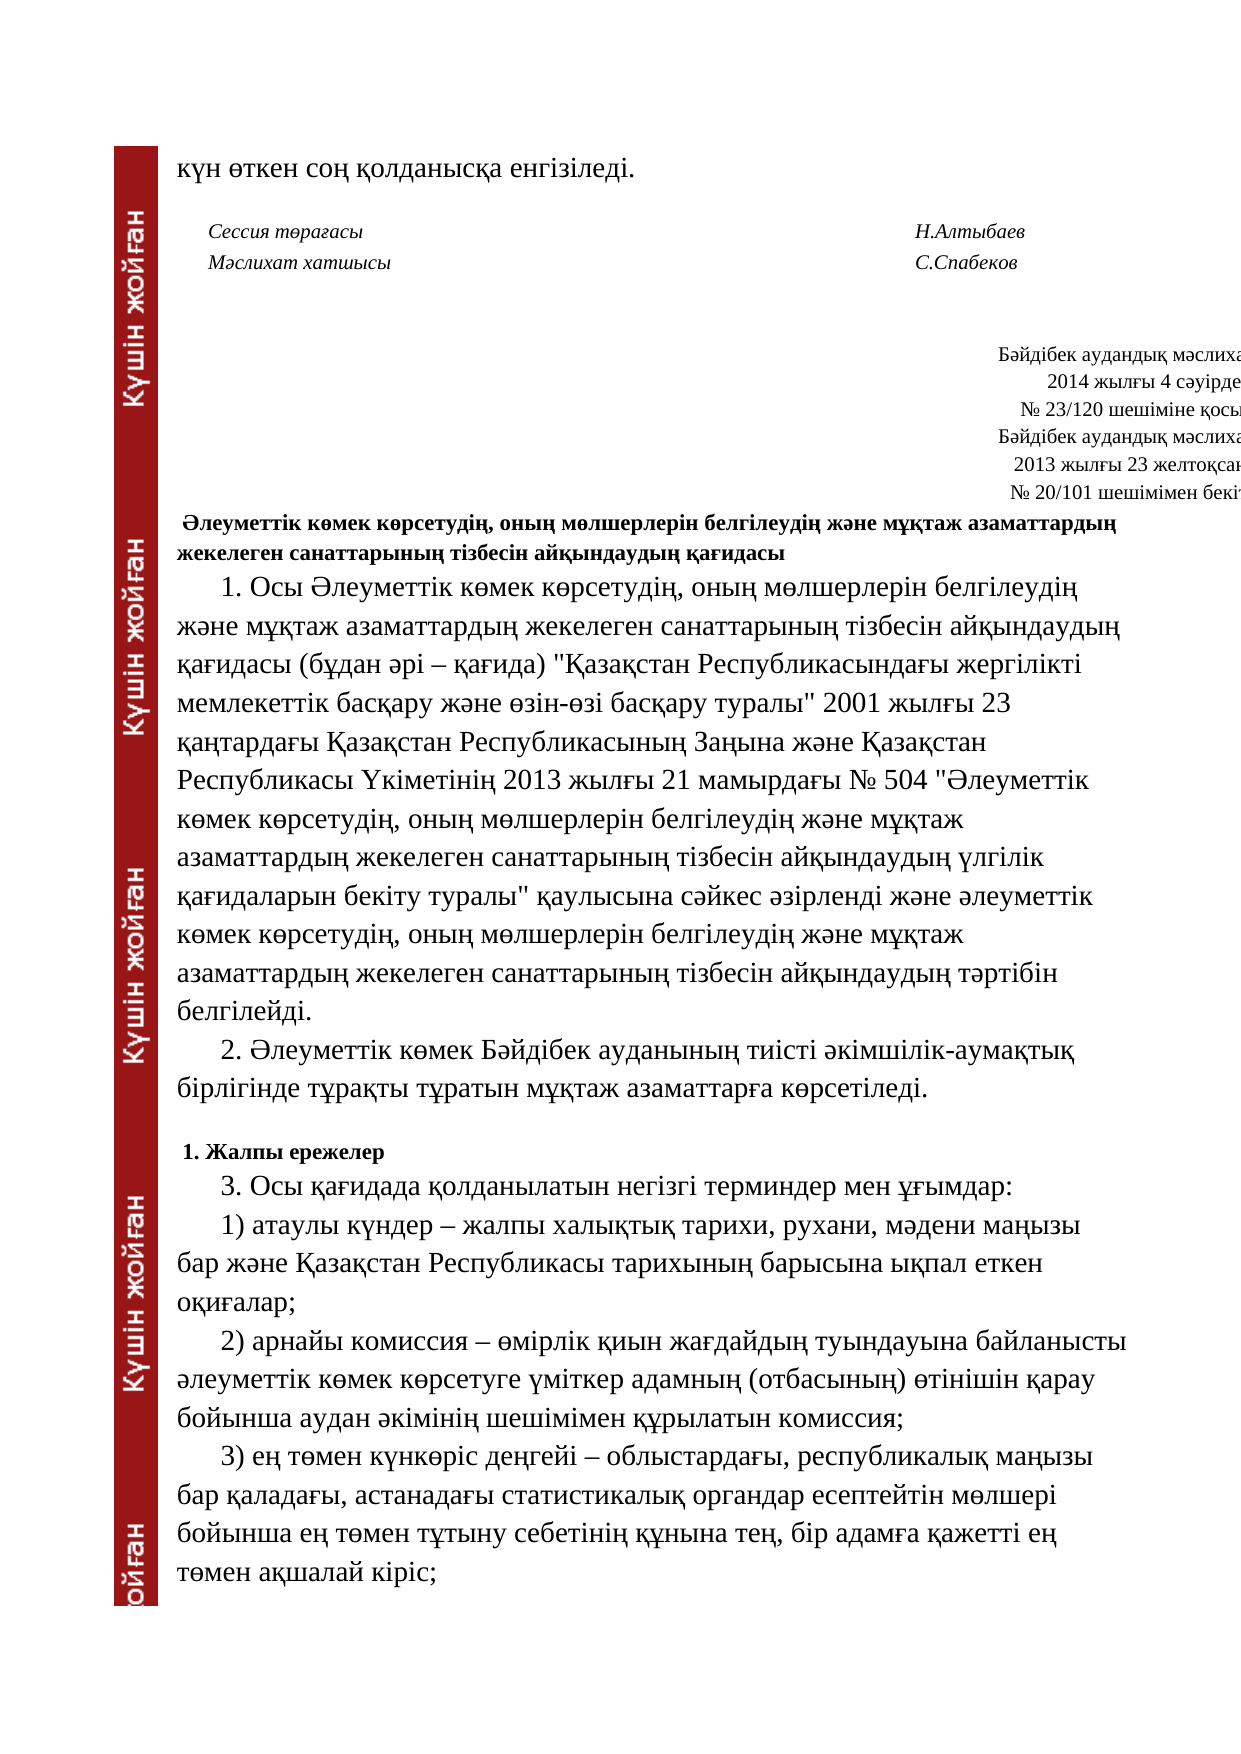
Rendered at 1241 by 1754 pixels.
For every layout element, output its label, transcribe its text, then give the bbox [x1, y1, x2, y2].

picture [114, 280, 158, 340]
text 1. Жалпы ережелер [112, 1138, 1128, 1164]
table_header [101, 340, 912, 509]
picture [114, 1134, 158, 1138]
picture [114, 214, 158, 218]
picture [114, 146, 158, 150]
table_cell Мәслихат хатшысы [101, 249, 913, 280]
table_cell С.Спабеков [913, 249, 1240, 280]
table_header Бәйдібек аудандық мәслихатының 2014 жылғы 4 сәуірдегі № 23/120 шешіміне қосымша Бәйдібек аудандық мәслихатының 2013 жылғы 23 желтоқсандағы № 20/101 шешімімен бекітілген [912, 340, 1240, 509]
picture [114, 1587, 158, 1606]
table_header Н.Алтыбаев [913, 218, 1240, 249]
text Әлеуметтік көмек көрсетудің, оның мөлшерлерін белгілеудің және мұқтаж азаматтардың жекелеген санаттарының тізбесін айқындаудың қағидасы [112, 509, 1128, 566]
picture [114, 1164, 158, 1168]
text 1. Осы Әлеуметтік көмек көрсетудің, оның мөлшерлерін белгілеудің және мұқтаж азаматтардың жекелеген санаттарының тізбесін айқындаудың қағидасы (бұдан әрі – қағида) "Қазақстан Республикасындағы жергілікті мемлекеттік басқару және өзін-өзі басқару туралы" 2001 жылғы 23 қаңтардағы Қазақстан Республикасының Заңына және Қазақстан Республикасы Үкiметiнiң 2013 жылғы 21 мамырдағы № 504 "Әлеуметтік көмек көрсетудің, оның мөлшерлерін белгілеудің және мұқтаж азаматтардың жекелеген санаттарының тізбесін айқындаудың үлгілік қағидаларын бекіту туралы" қаулысына сәйкес әзірленді және әлеуметтік көмек көрсетудің, оның мөлшерлерін белгілеудің және мұқтаж азаматтардың жекелеген санаттарының тізбесін айқындаудың тәртібін белгілейді. 2. Әлеуметтік көмек Бәйдібек ауданының тиісті әкімшілік-аумақтық бірлігінде тұрақты тұратын мұқтаж азаматтарға көрсетіледі. [112, 569, 1128, 1134]
table_header Сессия төрағасы [101, 218, 913, 249]
